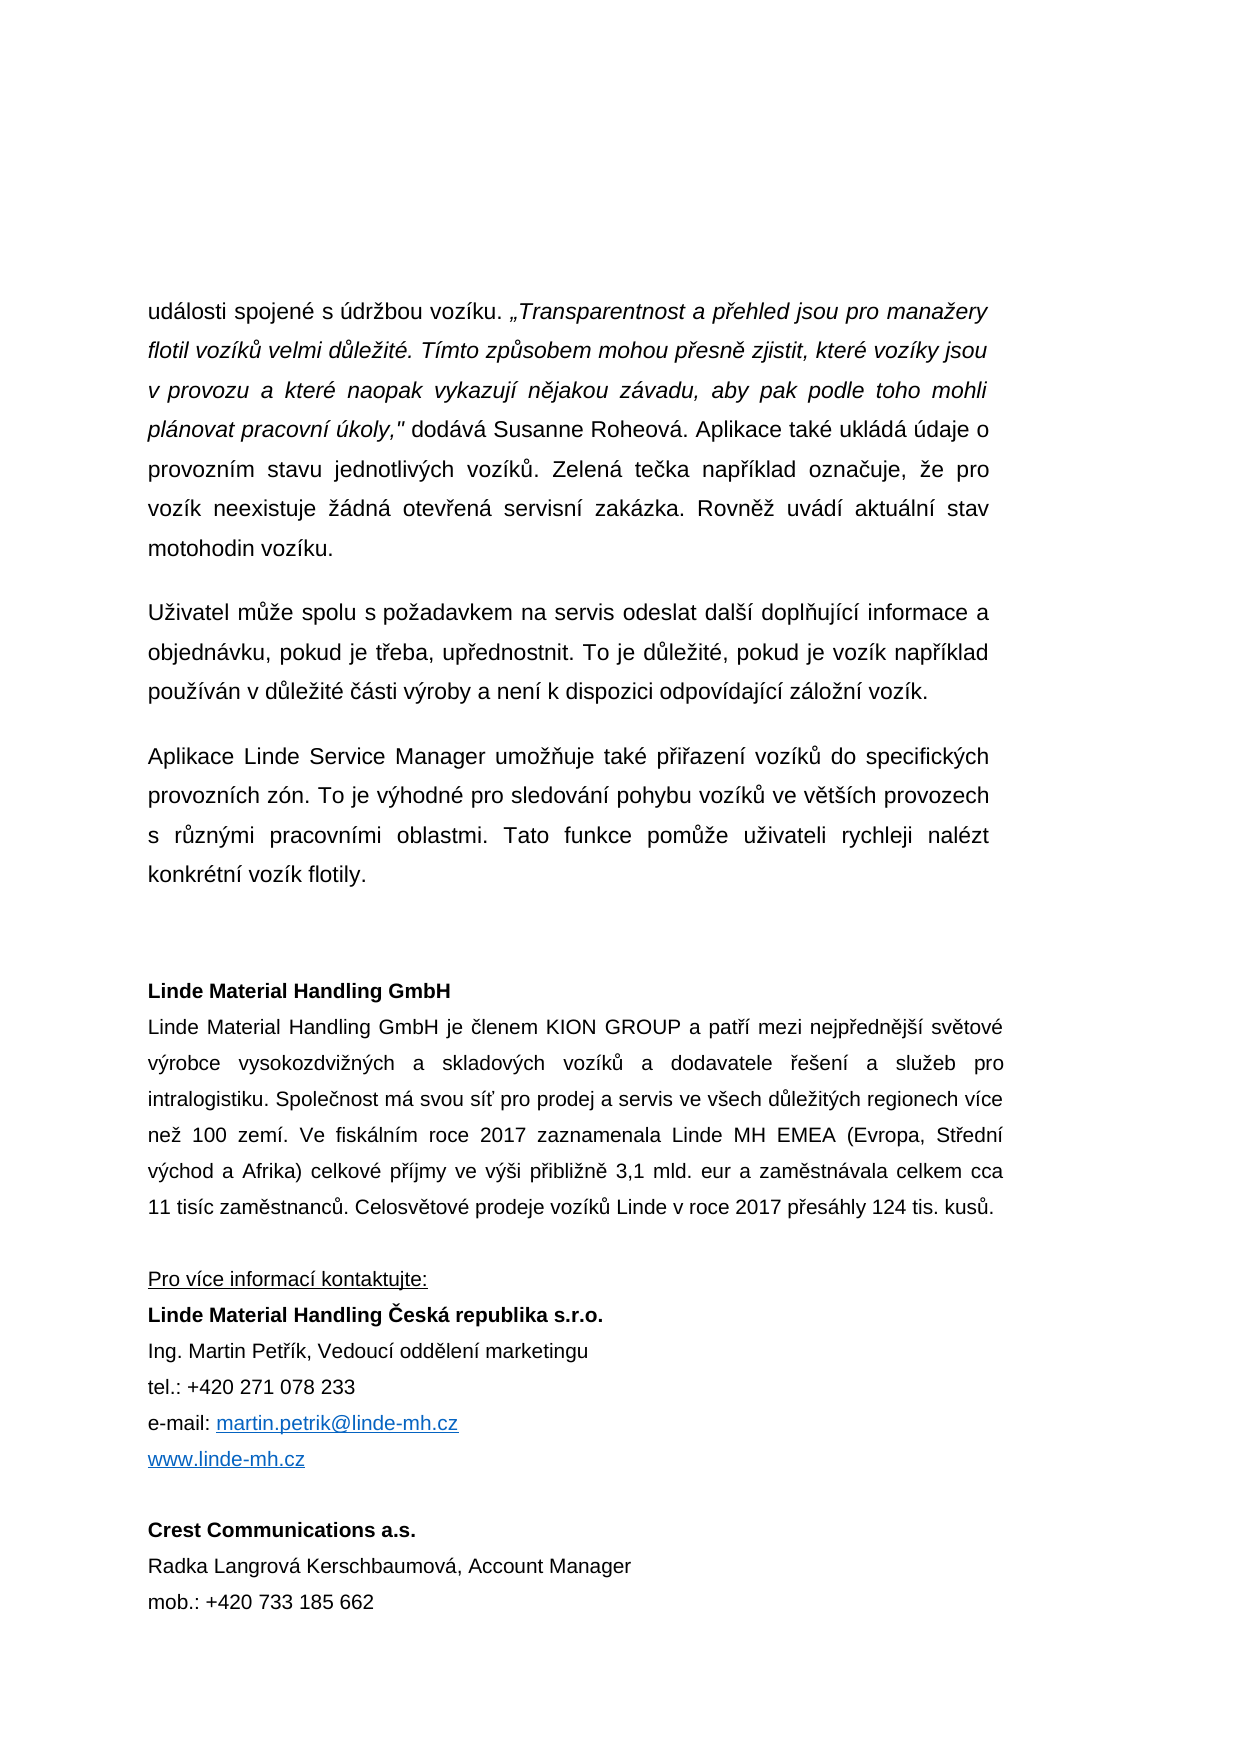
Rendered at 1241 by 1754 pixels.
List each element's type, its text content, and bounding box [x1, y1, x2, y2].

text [148, 298, 990, 561]
text Crest Communications a.s. [148, 1518, 1093, 1542]
text Ing. Martin Petřík, Vedoucí oddělení marketingu [148, 1339, 1093, 1363]
text e-mail: martin.petrik@linde-mh.cz [148, 1411, 1093, 1434]
text mob.: +420 733 185 662 [148, 1590, 1093, 1614]
text tel.: +420 271 078 233 [148, 1374, 1093, 1398]
text Aplikace Linde Service Manager umožňuje také přiřazení vozíků do specifických provozních zón. To je výhodné pro sledování pohybu vozíků ve větších provozech s různými pracovními oblastmi. Tato funkce pomůže uživateli rychleji nalézt konkrétní vozík flotily. [148, 743, 990, 887]
text Linde Material Handling Česká republika s.r.o. [148, 1303, 1093, 1327]
text Linde Material Handling GmbH je členem KION GROUP a patří mezi nejpřednější světové výrobce vysokozdvižných a skladových vozíků a dodavatele řešení a služeb pro intralogistiku. Společnost má svou síť pro prodej a servis ve všech důležitých regionech více než 100 zemí. Ve fiskálním roce 2017 zaznamenala Linde MH EMEA (Evropa, Střední východ a Afrika) celkové příjmy ve výši přibližně 3,1 mld. eur a zaměstnávala celkem cca 11 tisíc zaměstnanců. Celosvětové prodeje vozíků Linde v roce 2017 přesáhly 124 tis. kusů. [148, 1015, 1005, 1219]
text Radka Langrová Kerschbaumová, Account Manager [148, 1554, 1093, 1578]
text Uživatel může spolu s požadavkem na servis odeslat další doplňující informace a objednávku, pokud je třeba, upřednostnit. To je důležité, pokud je vozík například používán v důležité části výroby a není k dispozici odpovídající záložní vozík. [148, 599, 990, 704]
text www.linde-mh.cz [148, 1446, 1093, 1470]
text Pro více informací kontaktujte: [148, 1267, 1093, 1291]
text Linde Material Handling GmbH [148, 979, 1093, 1003]
